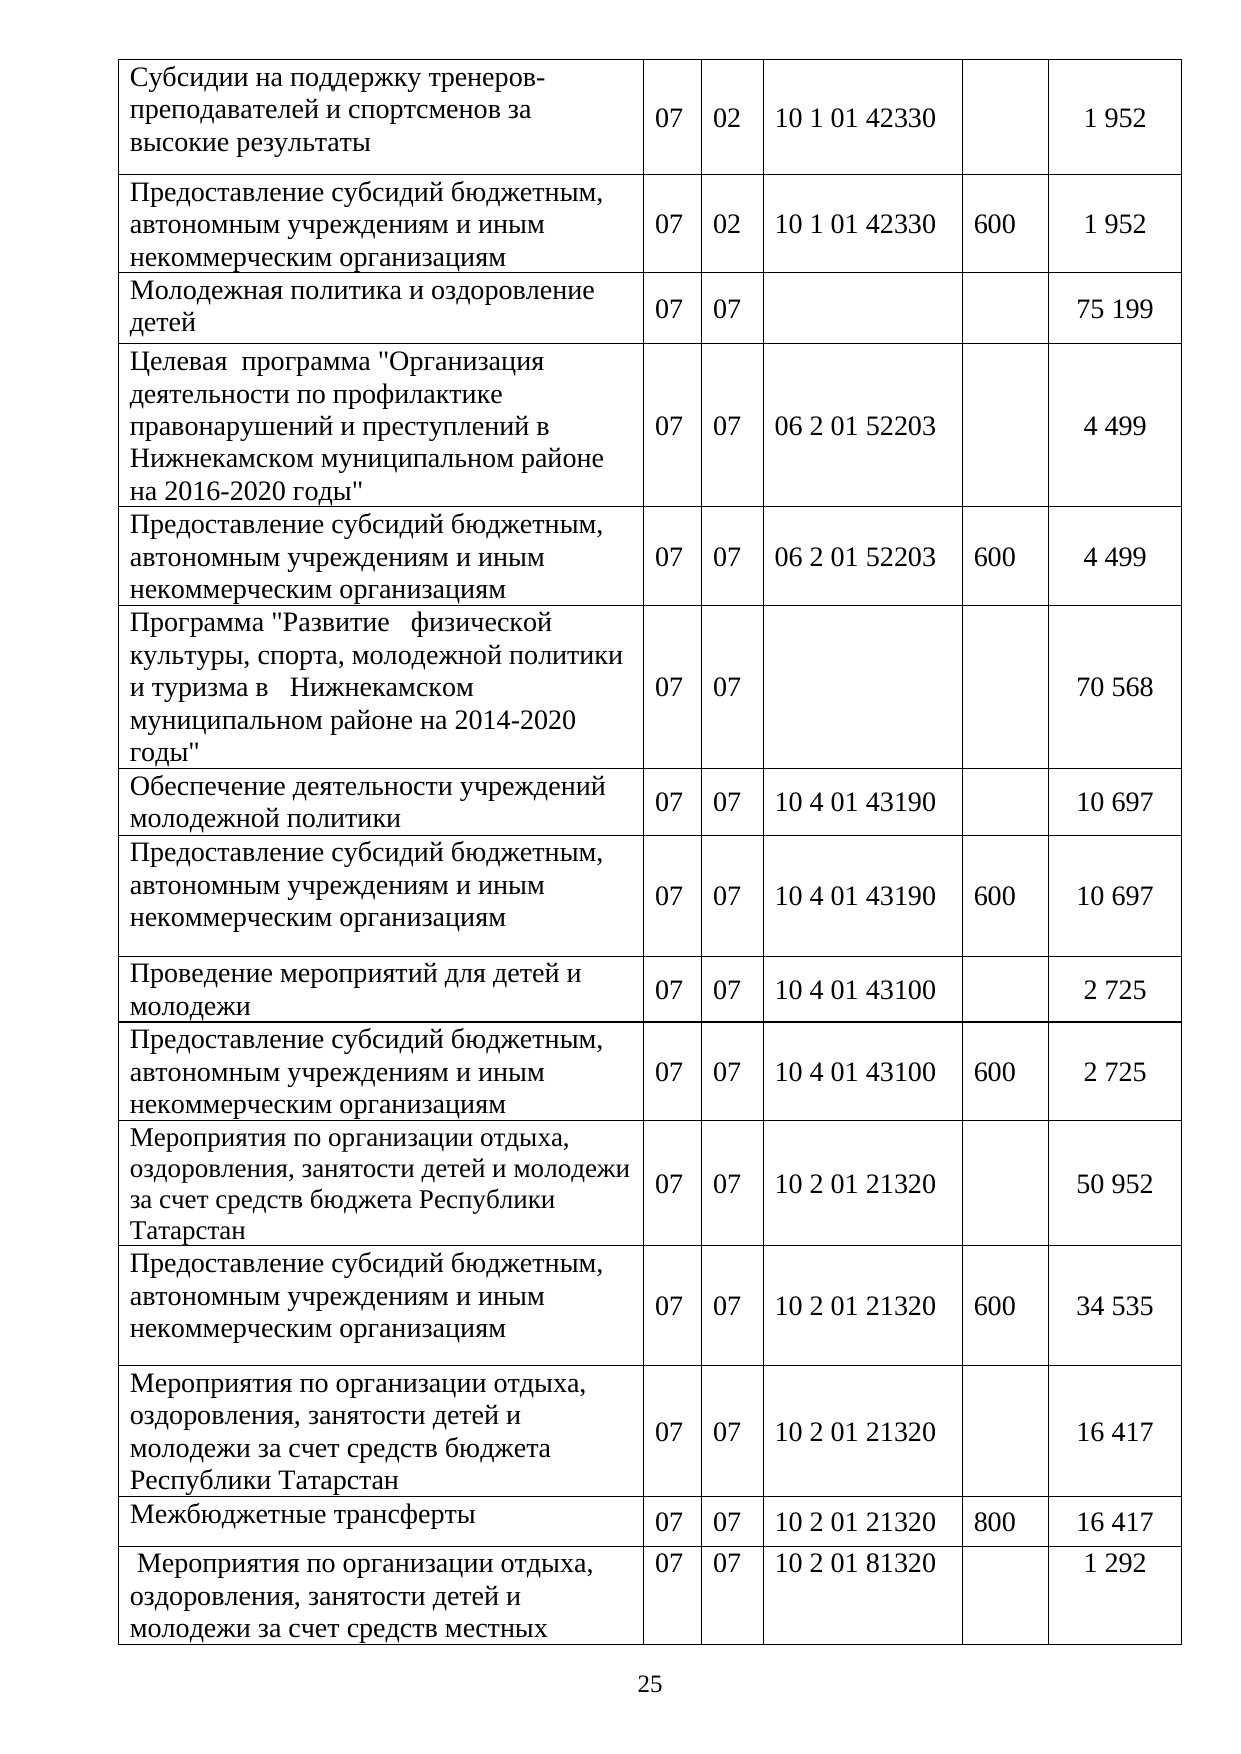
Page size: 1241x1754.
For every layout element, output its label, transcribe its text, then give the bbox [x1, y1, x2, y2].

table_cell 10 697 [1049, 769, 1181, 834]
table_cell 1 292 [1049, 1547, 1181, 1644]
table_cell 07 [644, 1497, 701, 1546]
table_cell [963, 957, 1048, 1021]
table_cell [963, 769, 1048, 834]
table_cell Целевая программа "Организация деятельности по профилактике правонарушений и преступлений в Нижнекамском муниципальном районе на 2016-2020 годы" [119, 344, 643, 506]
table_cell [963, 344, 1048, 506]
table_cell 07 [644, 836, 701, 956]
table_cell 02 [702, 60, 763, 174]
table_cell 10 697 [1049, 836, 1181, 956]
table_cell [764, 606, 962, 767]
table_cell Предоставление субсидий бюджетным, автономным учреждениям и иным некоммерческим организациям [119, 836, 643, 956]
table_cell 07 [644, 507, 701, 604]
table_cell 07 [644, 1023, 701, 1119]
table_cell 50 952 [1049, 1121, 1181, 1245]
table_cell Предоставление субсидий бюджетным, автономным учреждениям и иным некоммерческим организациям [119, 507, 643, 604]
table_cell 10 4 01 43190 [764, 769, 962, 834]
table_cell [764, 273, 962, 343]
table_cell [963, 273, 1048, 343]
table_cell Проведение мероприятий для детей и молодежи [119, 957, 643, 1021]
table_cell Обеспечение деятельности учреждений молодежной политики [119, 769, 643, 834]
table_cell 07 [644, 769, 701, 834]
table_cell 600 [963, 1023, 1048, 1119]
table_cell Межбюджетные трансферты [119, 1497, 643, 1546]
table_cell 07 [702, 1497, 763, 1546]
table_cell 600 [963, 1246, 1048, 1365]
table_cell Мероприятия по организации отдыха, оздоровления, занятости детей и молодежи за счет средств бюджета Республики Татарстан [119, 1366, 643, 1496]
table_cell 07 [644, 1547, 701, 1644]
table_cell 600 [963, 507, 1048, 604]
table_cell 07 [702, 344, 763, 506]
table_cell Предоставление субсидий бюджетным, автономным учреждениям и иным некоммерческим организациям [119, 1246, 643, 1365]
table_cell 4 499 [1049, 344, 1181, 506]
table_cell 07 [644, 344, 701, 506]
table_cell 07 [702, 1023, 763, 1119]
table_cell 4 499 [1049, 507, 1181, 604]
table_cell [963, 1547, 1048, 1644]
table_cell 75 199 [1049, 273, 1181, 343]
table_cell 02 [702, 175, 763, 272]
table_cell 1 952 [1049, 60, 1181, 174]
table_cell 10 4 01 43100 [764, 957, 962, 1021]
table_cell 07 [702, 1366, 763, 1496]
table_cell 07 [644, 1121, 701, 1245]
table_cell 07 [702, 957, 763, 1021]
table_cell 07 [644, 957, 701, 1021]
table_cell 07 [644, 175, 701, 272]
table_cell Предоставление субсидий бюджетным, автономным учреждениям и иным некоммерческим организациям [119, 175, 643, 272]
table_cell 10 4 01 43190 [764, 836, 962, 956]
table_cell 07 [702, 1121, 763, 1245]
table_cell 07 [702, 1246, 763, 1365]
table_cell 07 [644, 1366, 701, 1496]
table_cell 07 [644, 1246, 701, 1365]
table_cell 10 2 01 21320 [764, 1246, 962, 1365]
table_cell 07 [702, 769, 763, 834]
table_cell 07 [702, 606, 763, 767]
table_cell 10 2 01 21320 [764, 1121, 962, 1245]
table_cell 10 4 01 43100 [764, 1023, 962, 1119]
table_cell 07 [702, 1547, 763, 1644]
table_cell 06 2 01 52203 [764, 344, 962, 506]
table_cell [963, 606, 1048, 767]
table_cell 800 [963, 1497, 1048, 1546]
table_cell 600 [963, 175, 1048, 272]
table_cell 2 725 [1049, 957, 1181, 1021]
table_cell Предоставление субсидий бюджетным, автономным учреждениям и иным некоммерческим организациям [119, 1023, 643, 1119]
table_cell 07 [644, 606, 701, 767]
table_cell 16 417 [1049, 1497, 1181, 1546]
table_cell 34 535 [1049, 1246, 1181, 1365]
table_cell 10 2 01 81320 [764, 1547, 962, 1644]
table_cell 07 [644, 60, 701, 174]
table_cell [963, 1366, 1048, 1496]
table_cell Программа "Развитие физической культуры, спорта, молодежной политики и туризма в Нижнекамском муниципальном районе на 2014-2020 годы" [119, 606, 643, 767]
table_cell 07 [702, 507, 763, 604]
table_cell 70 568 [1049, 606, 1181, 767]
table_cell Мероприятия по организации отдыха, оздоровления, занятости детей и молодежи за счет средств бюджета Республики Татарстан [119, 1121, 643, 1245]
table_cell 10 2 01 21320 [764, 1366, 962, 1496]
table_cell 06 2 01 52203 [764, 507, 962, 604]
table_cell [963, 1121, 1048, 1245]
table_cell 07 [702, 836, 763, 956]
table_cell 600 [963, 836, 1048, 956]
table_cell 16 417 [1049, 1366, 1181, 1496]
table_cell 10 1 01 42330 [764, 175, 962, 272]
table_cell Субсидии на поддержку тренеров-преподавателей и спортсменов за высокие результаты [119, 60, 643, 174]
table_cell 1 952 [1049, 175, 1181, 272]
table_cell 07 [644, 273, 701, 343]
table_cell Молодежная политика и оздоровление детей [119, 273, 643, 343]
table_cell 10 1 01 42330 [764, 60, 962, 174]
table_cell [119, 1547, 643, 1644]
table_cell 07 [702, 273, 763, 343]
table_cell [963, 60, 1048, 174]
table_cell 2 725 [1049, 1023, 1181, 1119]
table_cell 10 2 01 21320 [764, 1497, 962, 1546]
